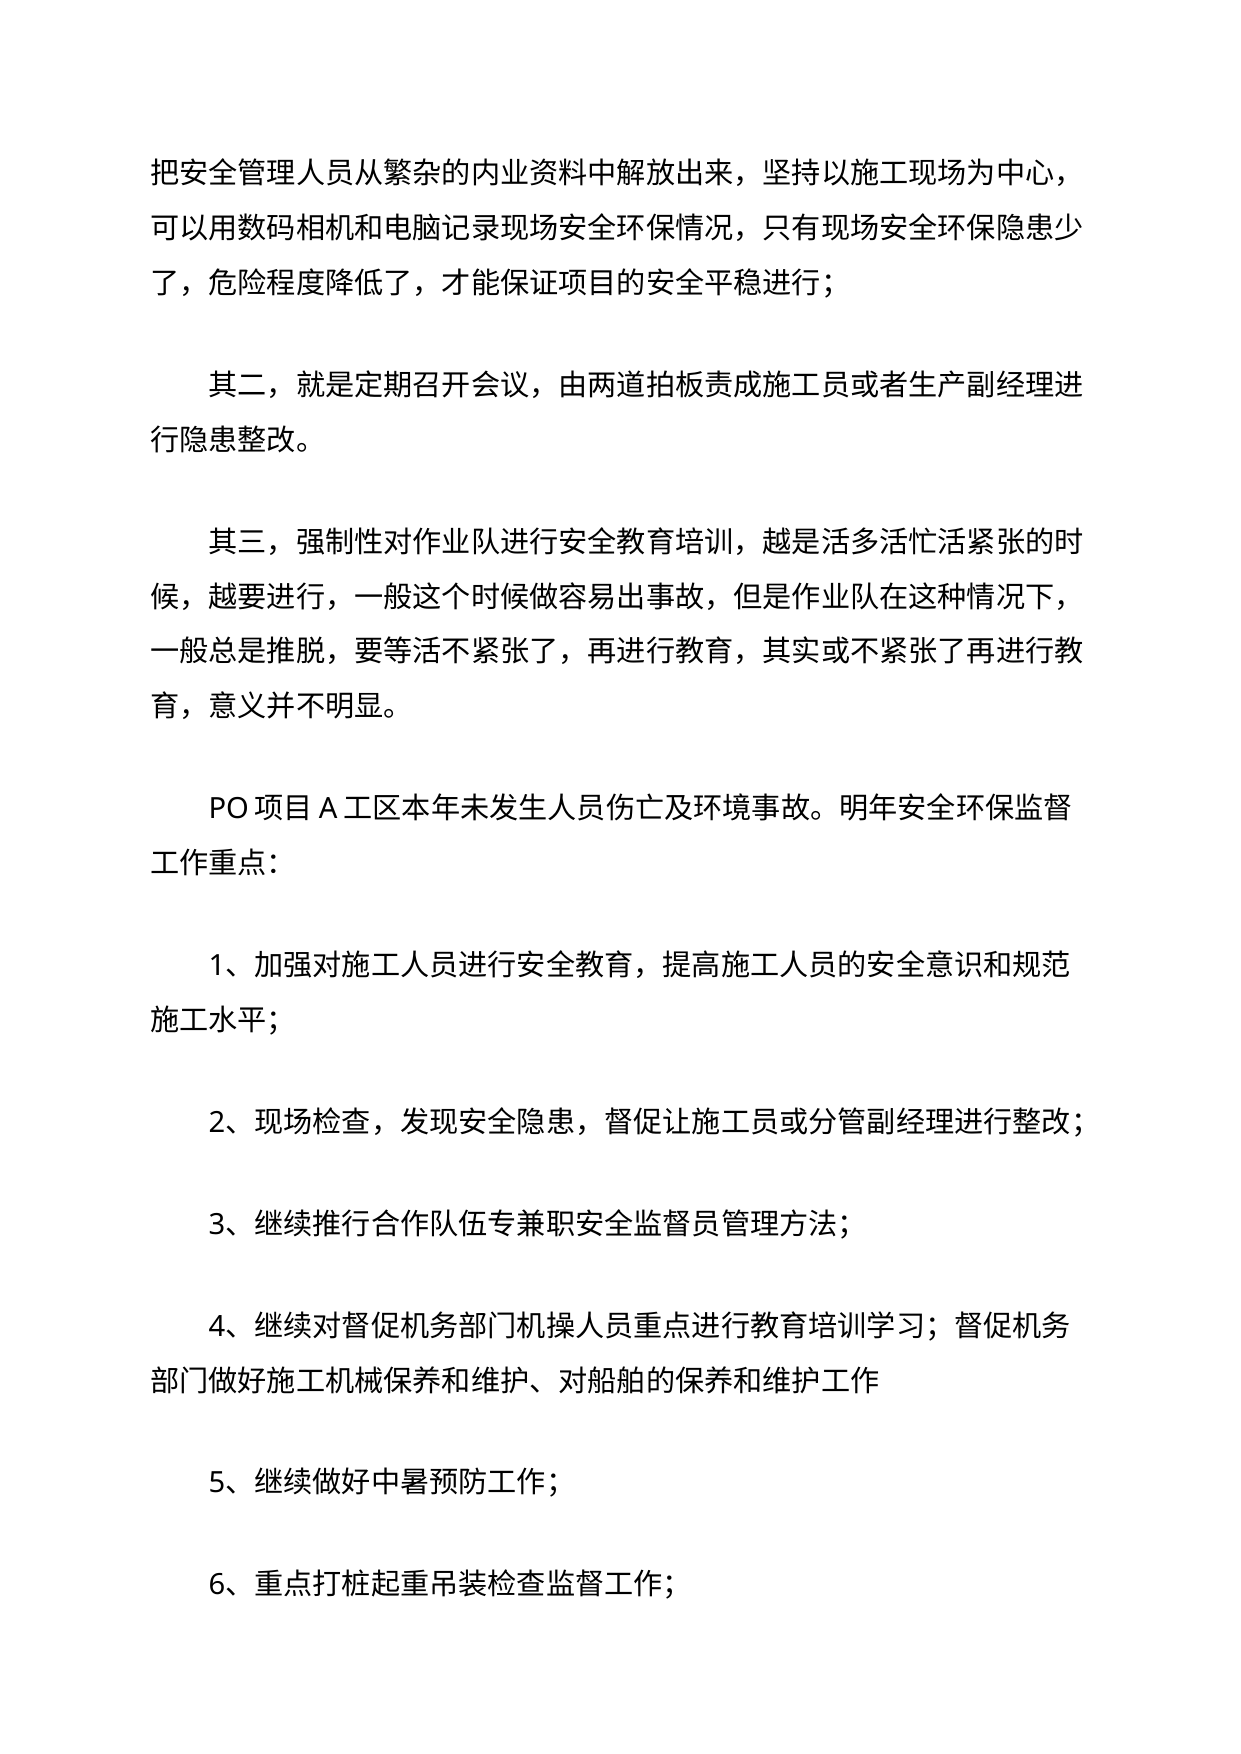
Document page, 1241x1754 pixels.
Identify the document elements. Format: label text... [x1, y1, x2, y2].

text 3、继续推行合作队伍专兼职安全监督员管理方法； [150, 1200, 1090, 1243]
text 其三，强制性对作业队进行安全教育培训，越是活多活忙活紧张的时候，越要进行，一般这个时候做容易出事故，但是作业队在这种情况下，一般总是推脱，要等活不紧张了，再进行教育，其实或不紧张了再进行教育，意义并不明显。 [150, 518, 1090, 725]
text 6、重点打桩起重吊装检查监督工作； [150, 1561, 1090, 1603]
text 2、现场检查，发现安全隐患，督促让施工员或分管副经理进行整改； [150, 1098, 1090, 1141]
text 其二，就是定期召开会议，由两道拍板责成施工员或者生产副经理进行隐患整改。 [150, 362, 1090, 459]
text PO项目A工区本年未发生人员伤亡及环境事故。明年安全环保监督工作重点： [150, 785, 1090, 882]
text 5、继续做好中暑预防工作； [150, 1459, 1090, 1501]
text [150, 150, 1090, 302]
text 1、加强对施工人员进行安全教育，提高施工人员的安全意识和规范施工水平； [150, 941, 1090, 1039]
text 4、继续对督促机务部门机操人员重点进行教育培训学习；督促机务部门做好施工机械保养和维护、对船舶的保养和维护工作 [150, 1302, 1090, 1399]
